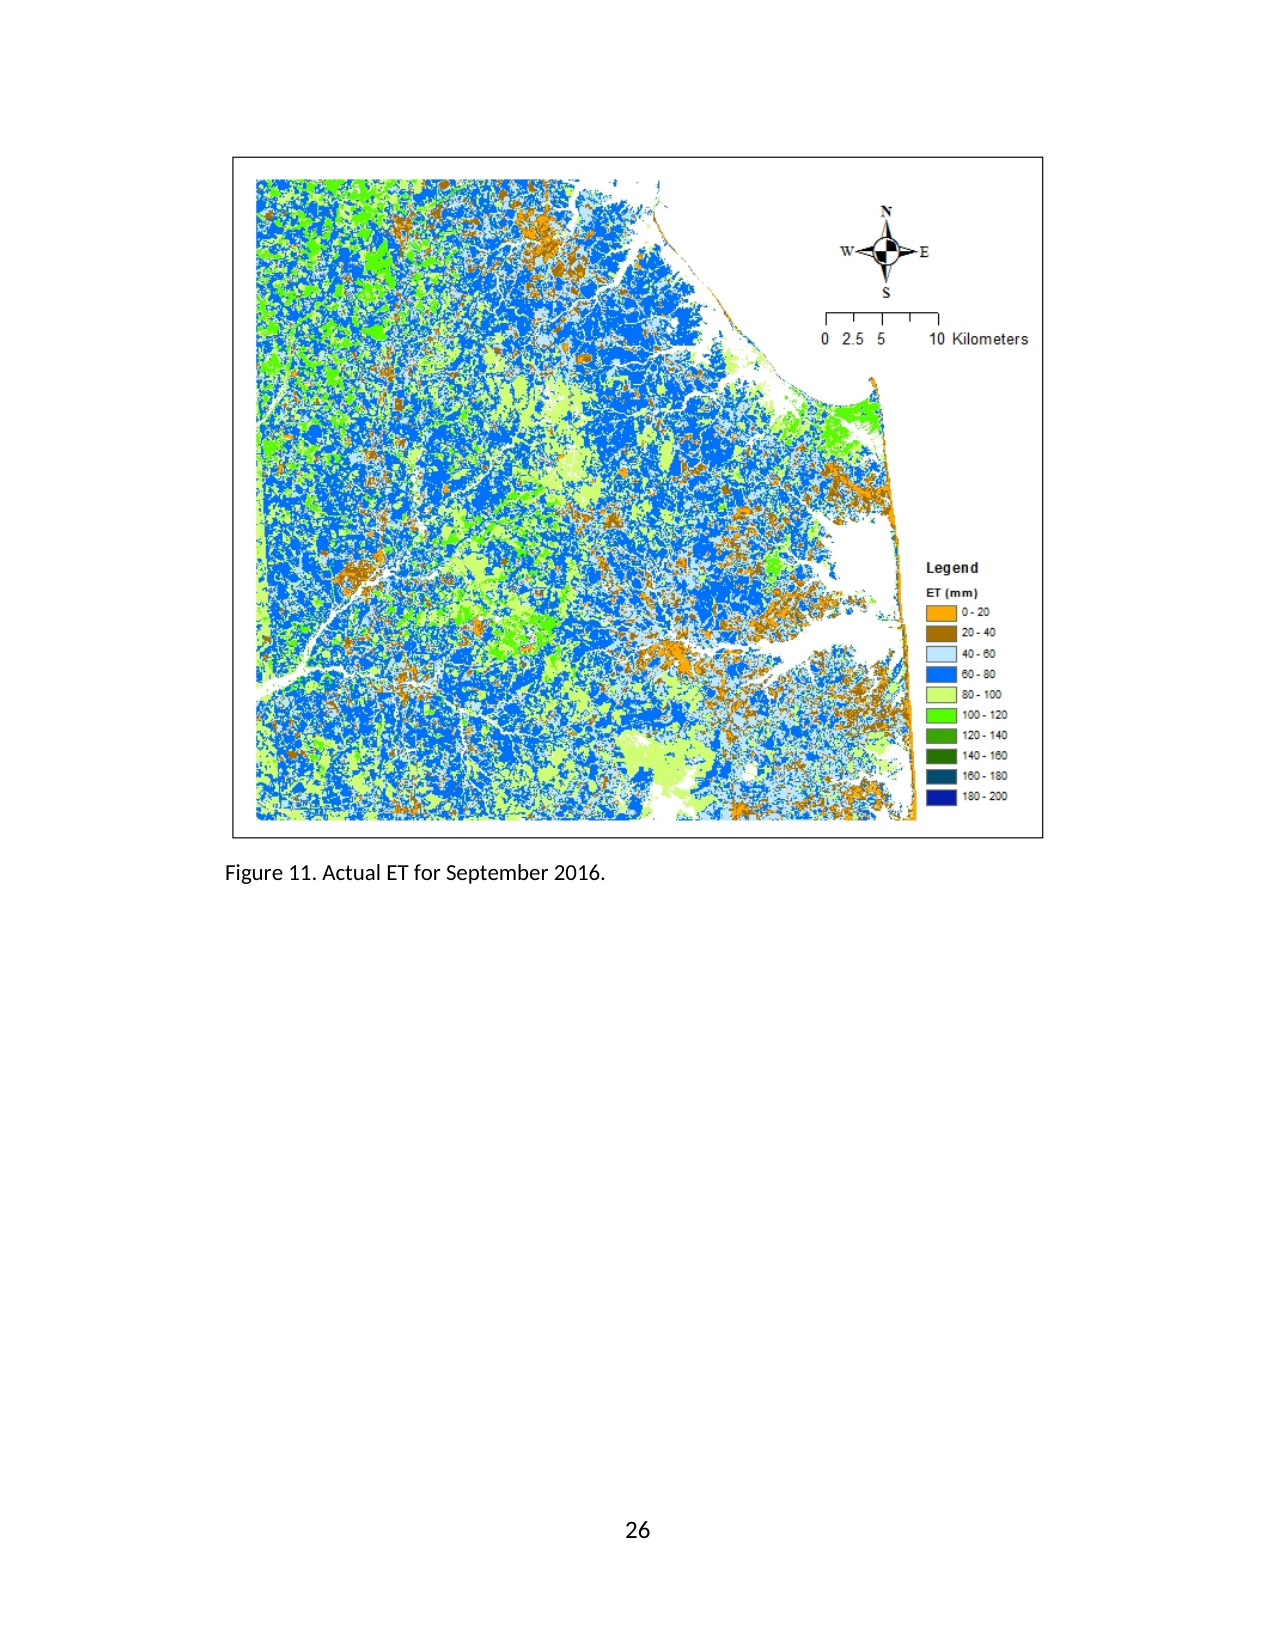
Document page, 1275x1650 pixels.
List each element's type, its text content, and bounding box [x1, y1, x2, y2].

picture [225, 150, 1049, 854]
list Figure 11. Actual ET for September 2016. [225, 858, 1125, 886]
